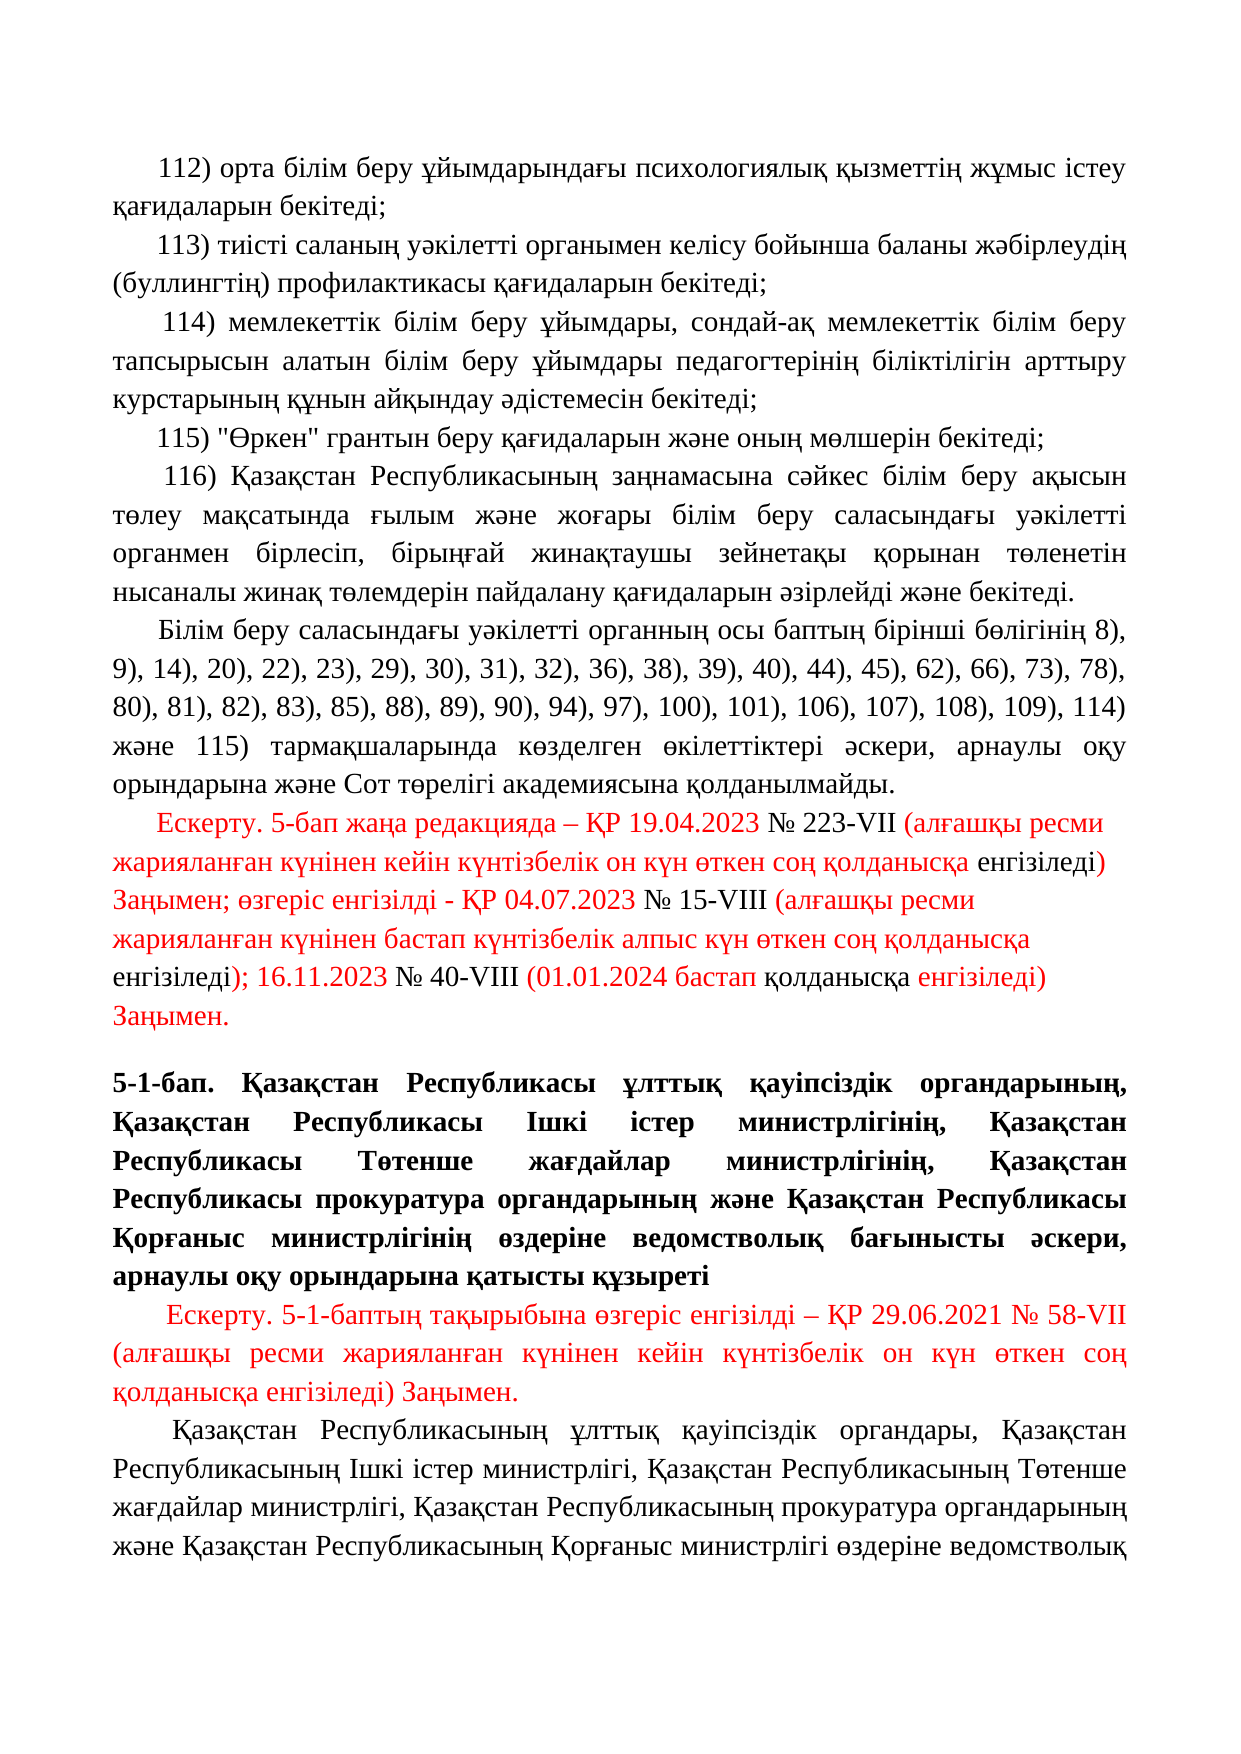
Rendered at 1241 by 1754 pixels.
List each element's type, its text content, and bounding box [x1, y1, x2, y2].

text 116) Қазақстан Республикасының заңнамасына сәйкес білім беру ақысын төлеу мақсатында ғылым және жоғары білім беру саласындағы уәкілетті органмен бірлесіп, бірыңғай жинақтаушы зейнетақы қорынан төленетін нысаналы жинақ төлемдерін пайдалану қағидаларын әзірлейді және бекітеді. [112, 458, 1128, 607]
text 112) орта білім беру ұйымдарындағы психологиялық қызметтің жұмыс істеу қағидаларын бекітеді; [112, 150, 1128, 222]
text Ескерту. 5-бап жаңа редакцияда – ҚР 19.04.2023 № 223-VII (алғашқы ресми жарияланған күнінен кейін күнтізбелік он күн өткен соң қолданысқа енгізіледі) Заңымен; өзгеріс енгізілді - ҚР 04.07.2023 № 15-VIII (алғашқы ресми жарияланған күнінен бастап күнтізбелік алпыс күн өткен соң қолданысқа енгізіледі); 16.11.2023 № 40-VIII (01.01.2024 бастап қолданысқа енгізіледі) Заңымен. [112, 805, 1128, 1062]
text 115) "Өркен" грантын беру қағидаларын және оның мөлшерін бекітеді; [112, 420, 1128, 453]
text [112, 1412, 1128, 1562]
text Білім беру саласындағы уәкілетті органның осы баптың бірінші бөлігінің 8), 9), 14), 20), 22), 23), 29), 30), 31), 32), 36), 38), 39), 40), 44), 45), 62), 66), 73), 78), 80), 81), 82), 83), 85), 88), 89), 90), 94), 97), 100), 101), 106), 107), 108), 109), 114) және 115) тармақшаларында көзделген өкілеттіктері әскери, арнаулы оқу орындарына және Сот төрелігі академиясына қолданылмайды. [112, 612, 1128, 800]
text Ескерту. 5-1-баптың тақырыбына өзгеріс енгізілді – ҚР 29.06.2021 № 58-VII (алғашқы ресми жарияланған күнінен кейін күнтізбелік он күн өткен соң қолданысқа енгізіледі) Заңымен. [112, 1297, 1128, 1407]
text 5-1-бап. Қазақстан Республикасы ұлттық қауіпсіздік органдарының, Қазақстан Республикасы Ішкі істер министрлігінің, Қазақстан Республикасы Төтенше жағдайлар министрлігінің, Қазақстан Республикасы прокуратура органдарының және Қазақстан Республикасы Қорғаныс министрлігінің өздеріне ведомстволық бағынысты әскери, арнаулы оқу орындарына қатысты құзыреті [112, 1066, 1128, 1292]
text 114) мемлекеттік білім беру ұйымдары, сондай-ақ мемлекеттік білім беру тапсырысын алатын білім беру ұйымдары педагогтерінің біліктілігін арттыру курстарының құнын айқындау әдістемесін бекітеді; [112, 304, 1128, 415]
text 113) тиісті саланың уәкілетті органымен келісу бойынша баланы жәбірлеудің (буллингтің) профилактикасы қағидаларын бекітеді; [112, 227, 1128, 299]
